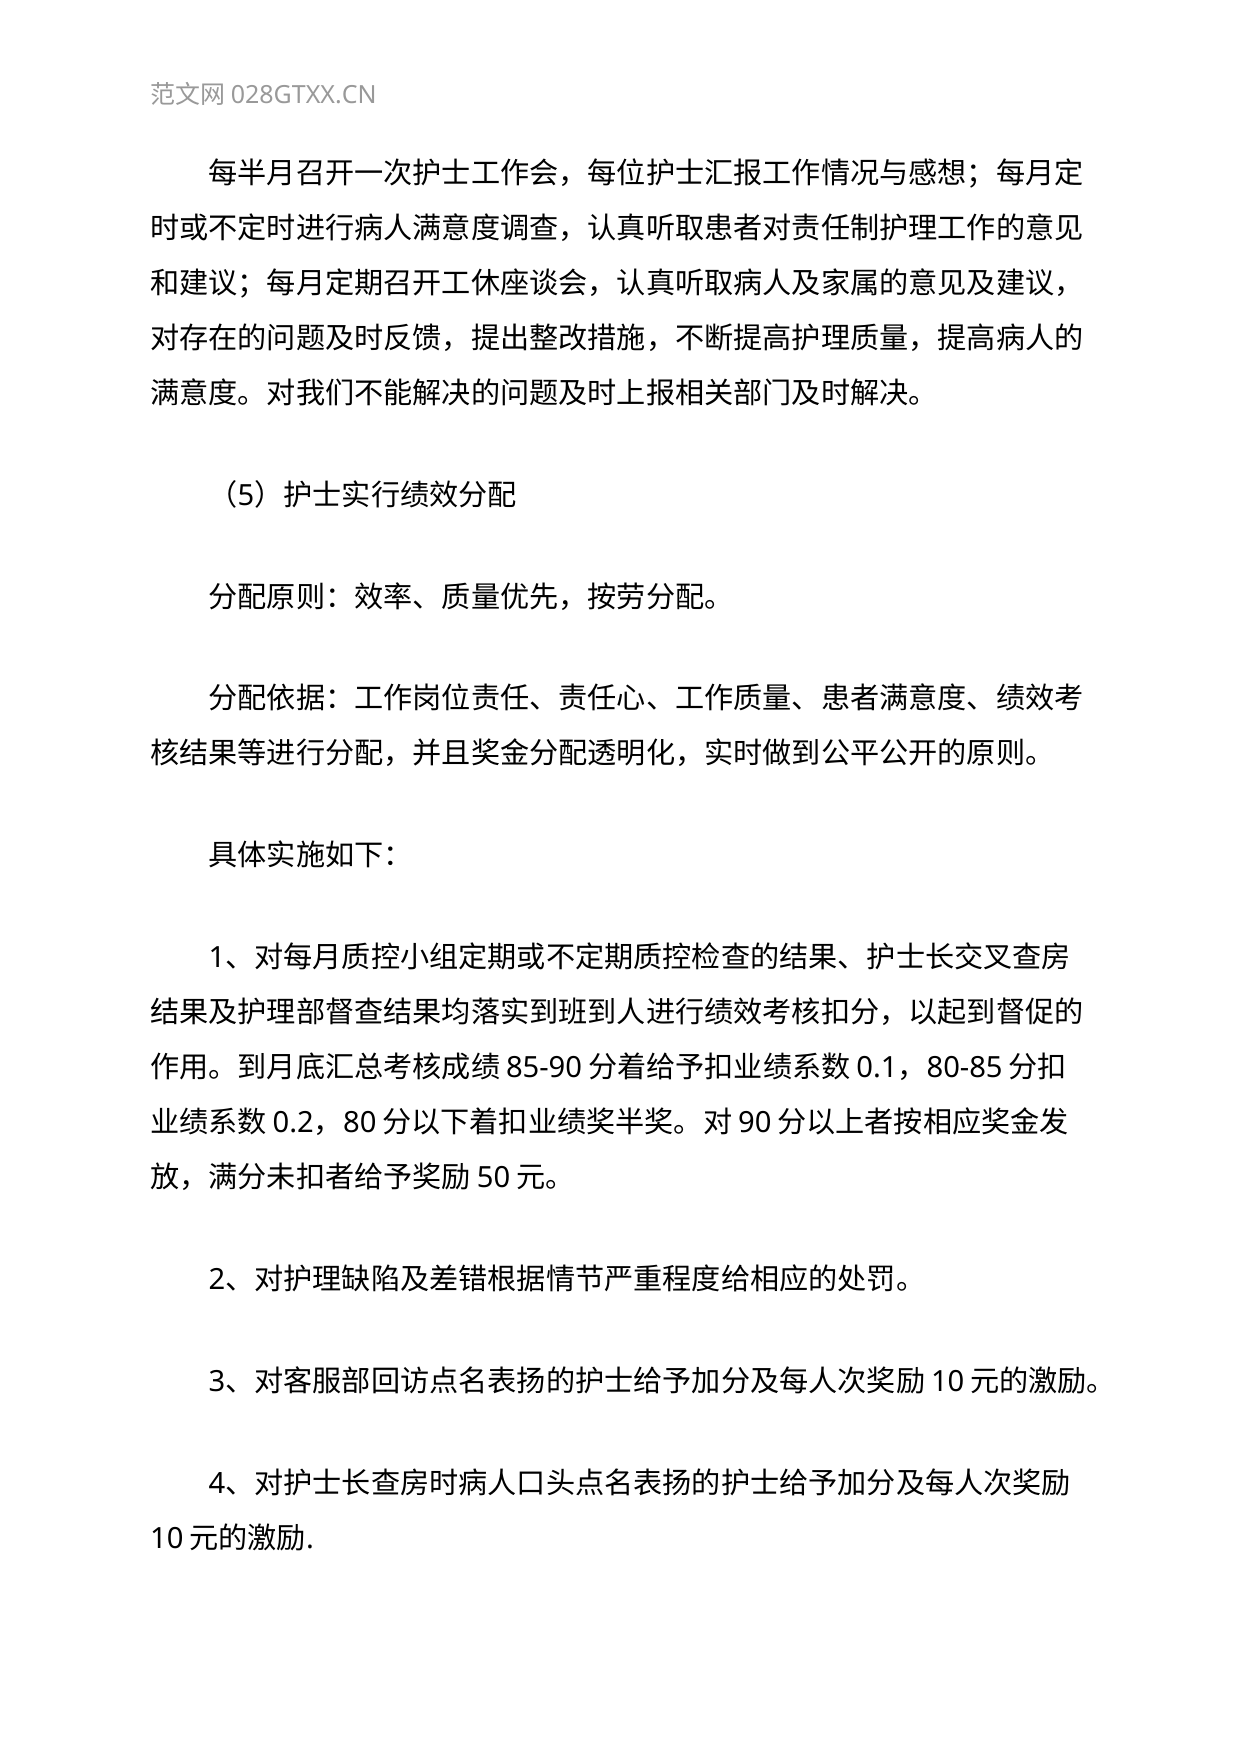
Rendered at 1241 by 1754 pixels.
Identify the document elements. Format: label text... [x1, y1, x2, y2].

text 3、对客服部回访点名表扬的护士给予加分及每人次奖励10元的激励。 [150, 1357, 1090, 1400]
text 具体实施如下： [150, 832, 1090, 874]
text 4、对护士长查房时病人口头点名表扬的护士给予加分及每人次奖励10元的激励. [150, 1459, 1090, 1557]
text 2、对护理缺陷及差错根据情节严重程度给相应的处罚。 [150, 1255, 1090, 1298]
text 分配原则：效率、质量优先，按劳分配。 [150, 573, 1090, 616]
text 1、对每月质控小组定期或不定期质控检查的结果、护士长交叉查房结果及护理部督查结果均落实到班到人进行绩效考核扣分，以起到督促的作用。到月底汇总考核成绩85-90分着给予扣业绩系数0.1，80-85分扣业绩系数0.2，80分以下着扣业绩奖半奖。对90分以上者按相应奖金发放，满分未扣者给予奖励50元。 [150, 933, 1090, 1196]
text （5）护士实行绩效分配 [150, 471, 1090, 514]
text 每半月召开一次护士工作会，每位护士汇报工作情况与感想；每月定时或不定时进行病人满意度调查，认真听取患者对责任制护理工作的意见和建议；每月定期召开工休座谈会，认真听取病人及家属的意见及建议，对存在的问题及时反馈，提出整改措施，不断提高护理质量，提高病人的满意度。对我们不能解决的问题及时上报相关部门及时解决。 [150, 150, 1090, 412]
text 分配依据：工作岗位责任、责任心、工作质量、患者满意度、绩效考核结果等进行分配，并且奖金分配透明化，实时做到公平公开的原则。 [150, 675, 1090, 772]
